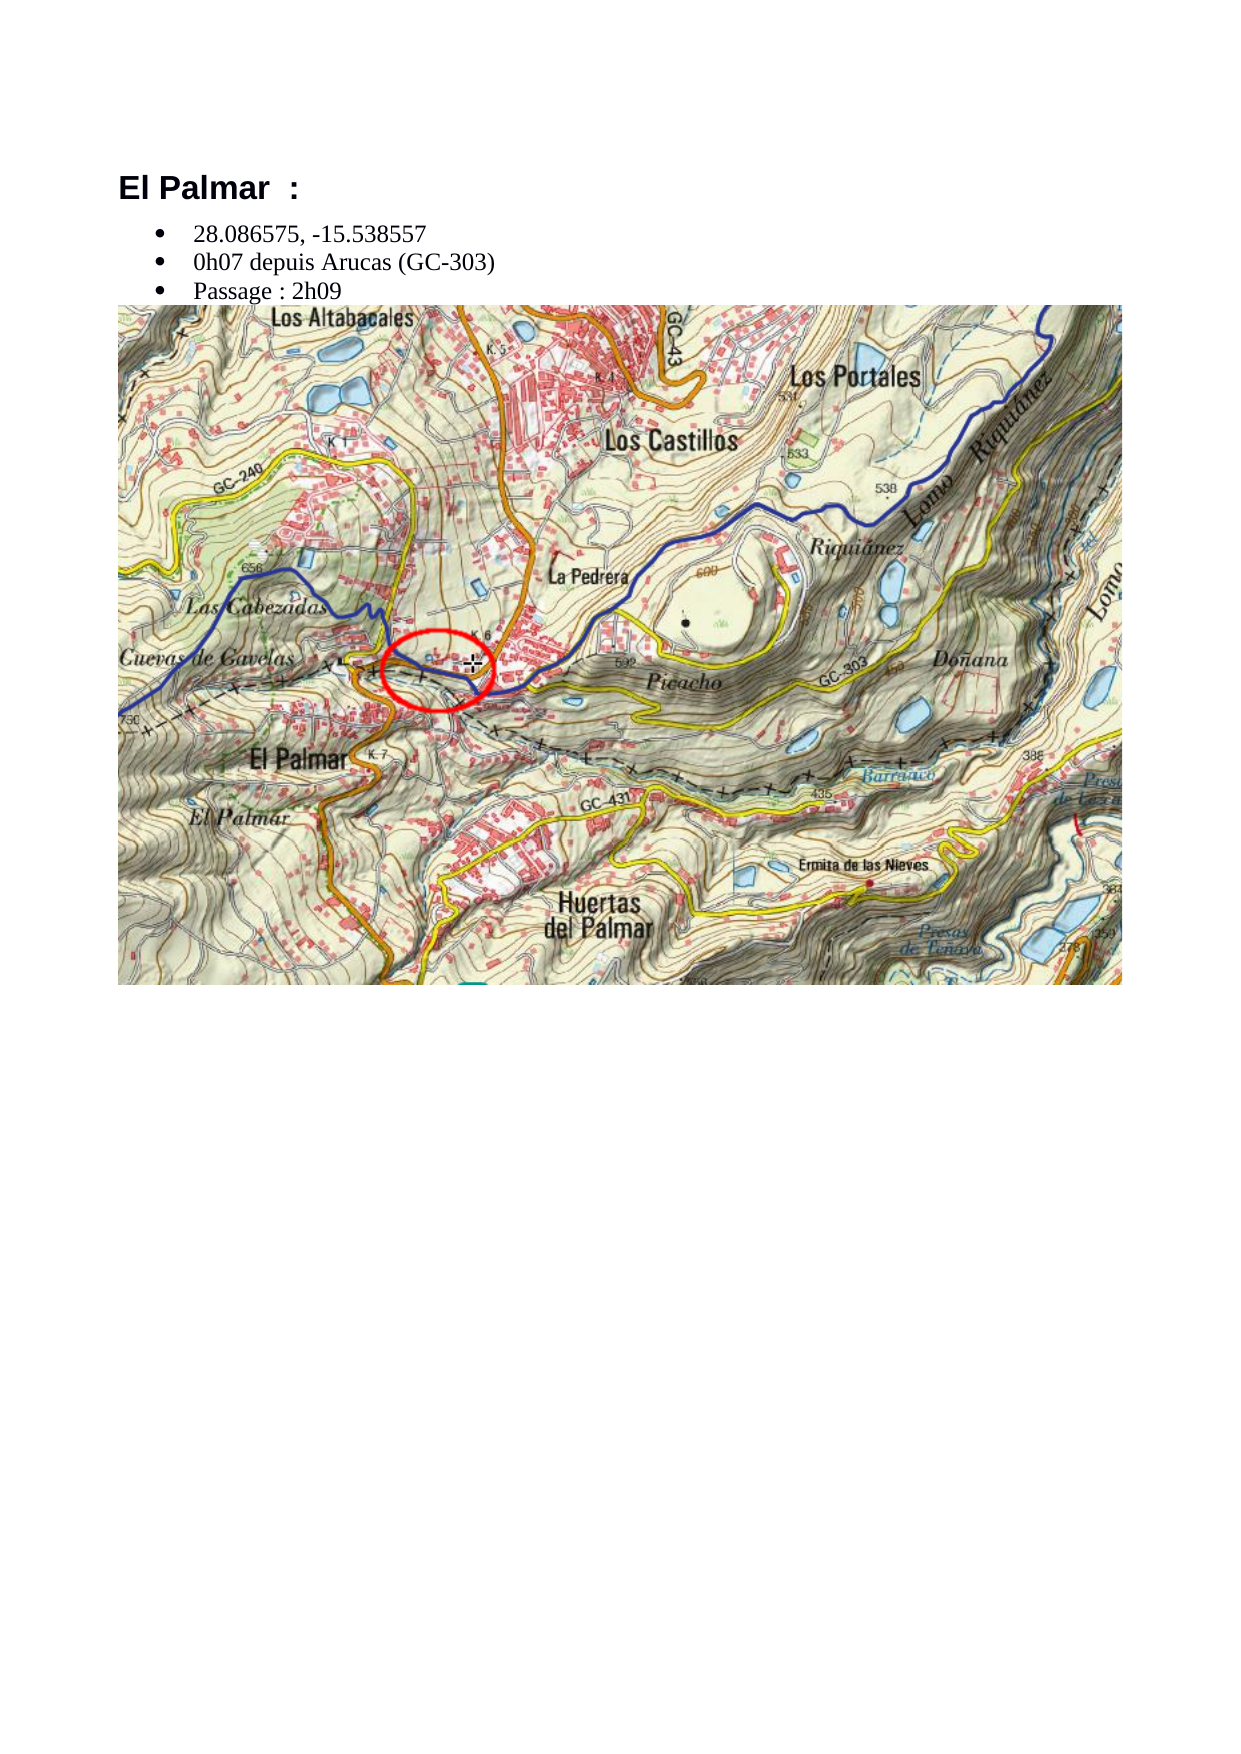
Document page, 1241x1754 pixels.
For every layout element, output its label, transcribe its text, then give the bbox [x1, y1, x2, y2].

list Passage : 2h09 [156, 276, 1122, 305]
subtitle El Palmar : [118, 168, 1122, 206]
list 28.086575, -15.538557 [156, 219, 1122, 247]
picture [118, 305, 1123, 985]
list 0h07 depuis Arucas (GC-303) [156, 247, 1122, 276]
